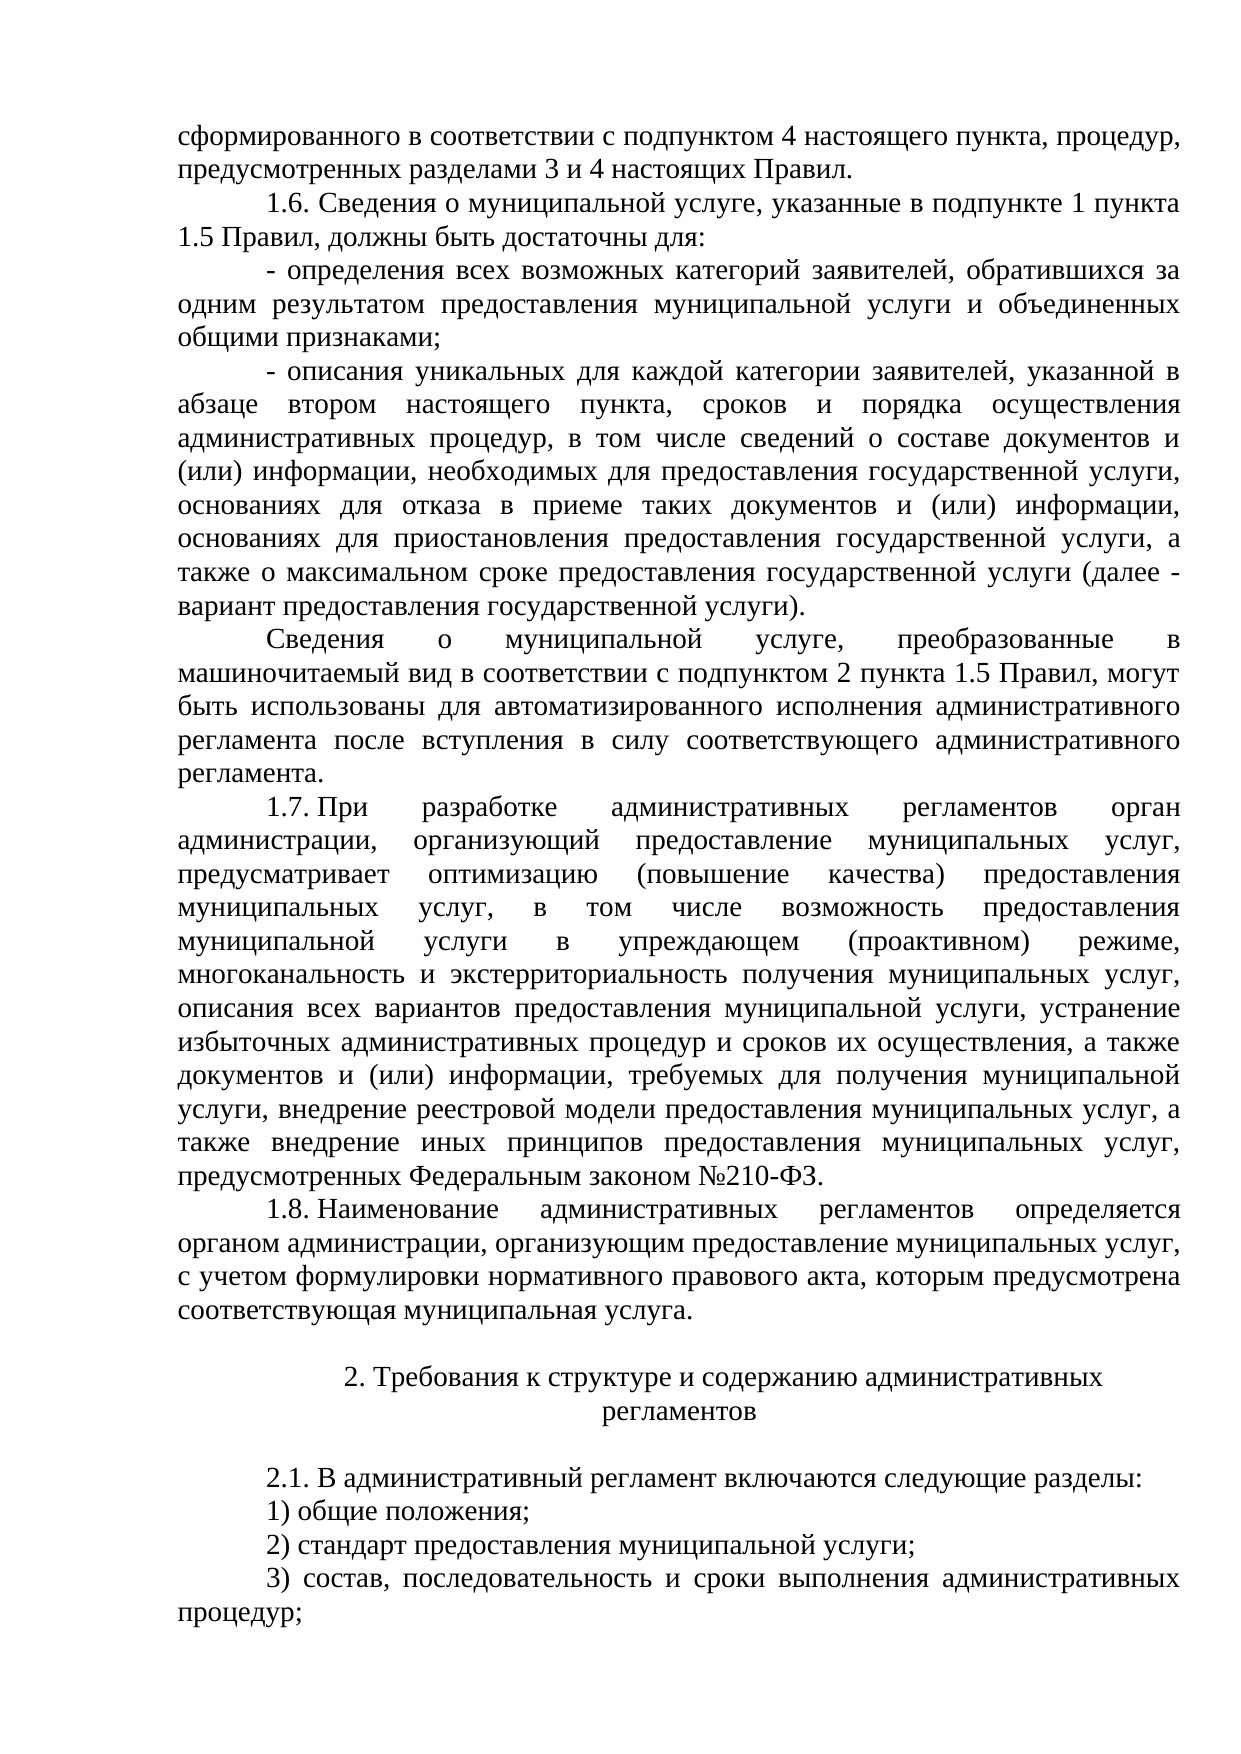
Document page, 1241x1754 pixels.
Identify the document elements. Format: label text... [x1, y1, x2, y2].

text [177, 118, 1181, 185]
text 2.1. В административный регламент включаются следующие разделы: [177, 1460, 1181, 1493]
text 1.8. Наименование административных регламентов определяется органом администрации, организующим предоставление муниципальных услуг, с учетом формулировки нормативного правового акта, которым предусмотрена соответствующая муниципальная услуга. [177, 1191, 1181, 1326]
text Сведения о муниципальной услуге, преобразованные в машиночитаемый вид в соответствии с подпунктом 2 пункта 1.5 Правил, могут быть использованы для автоматизированного исполнения административного регламента после вступления в силу соответствующего административного регламента. [177, 621, 1181, 789]
text 2) стандарт предоставления муниципальной услуги; [177, 1527, 1181, 1560]
text - определения всех возможных категорий заявителей, обратившихся за одним результатом предоставления муниципальной услуги и объединенных общими признаками; [177, 252, 1181, 353]
text 3) состав, последовательность и сроки выполнения административных процедур; [177, 1560, 1181, 1627]
text 2. Требования к структуре и содержанию административных регламентов [177, 1359, 1181, 1426]
text - описания уникальных для каждой категории заявителей, указанной в абзаце втором настоящего пункта, сроков и порядка осуществления административных процедур, в том числе сведений о составе документов и (или) информации, необходимых для предоставления государственной услуги, основаниях для отказа в приеме таких документов и (или) информации, основаниях для приостановления предоставления государственной услуги, а также о максимальном сроке предоставления государственной услуги (далее - вариант предоставления государственной услуги). [177, 353, 1181, 621]
text 1.6. Сведения о муниципальной услуге, указанные в подпункте 1 пункта 1.5 Правил, должны быть достаточны для: [177, 185, 1181, 252]
text 1) общие положения; [177, 1493, 1181, 1527]
text 1.7. При разработке административных регламентов орган администрации, организующий предоставление муниципальных услуг, предусматривает оптимизацию (повышение качества) предоставления муниципальных услуг, в том числе возможность предоставления муниципальной услуги в упреждающем (проактивном) режиме, многоканальность и экстерриториальность получения муниципальных услуг, описания всех вариантов предоставления муниципальной услуги, устранение избыточных административных процедур и сроков их осуществления, а также документов и (или) информации, требуемых для получения муниципальной услуги, внедрение реестровой модели предоставления муниципальных услуг, а также внедрение иных принципов предоставления муниципальных услуг, предусмотренных Федеральным законом №210-ФЗ. [177, 789, 1181, 1191]
